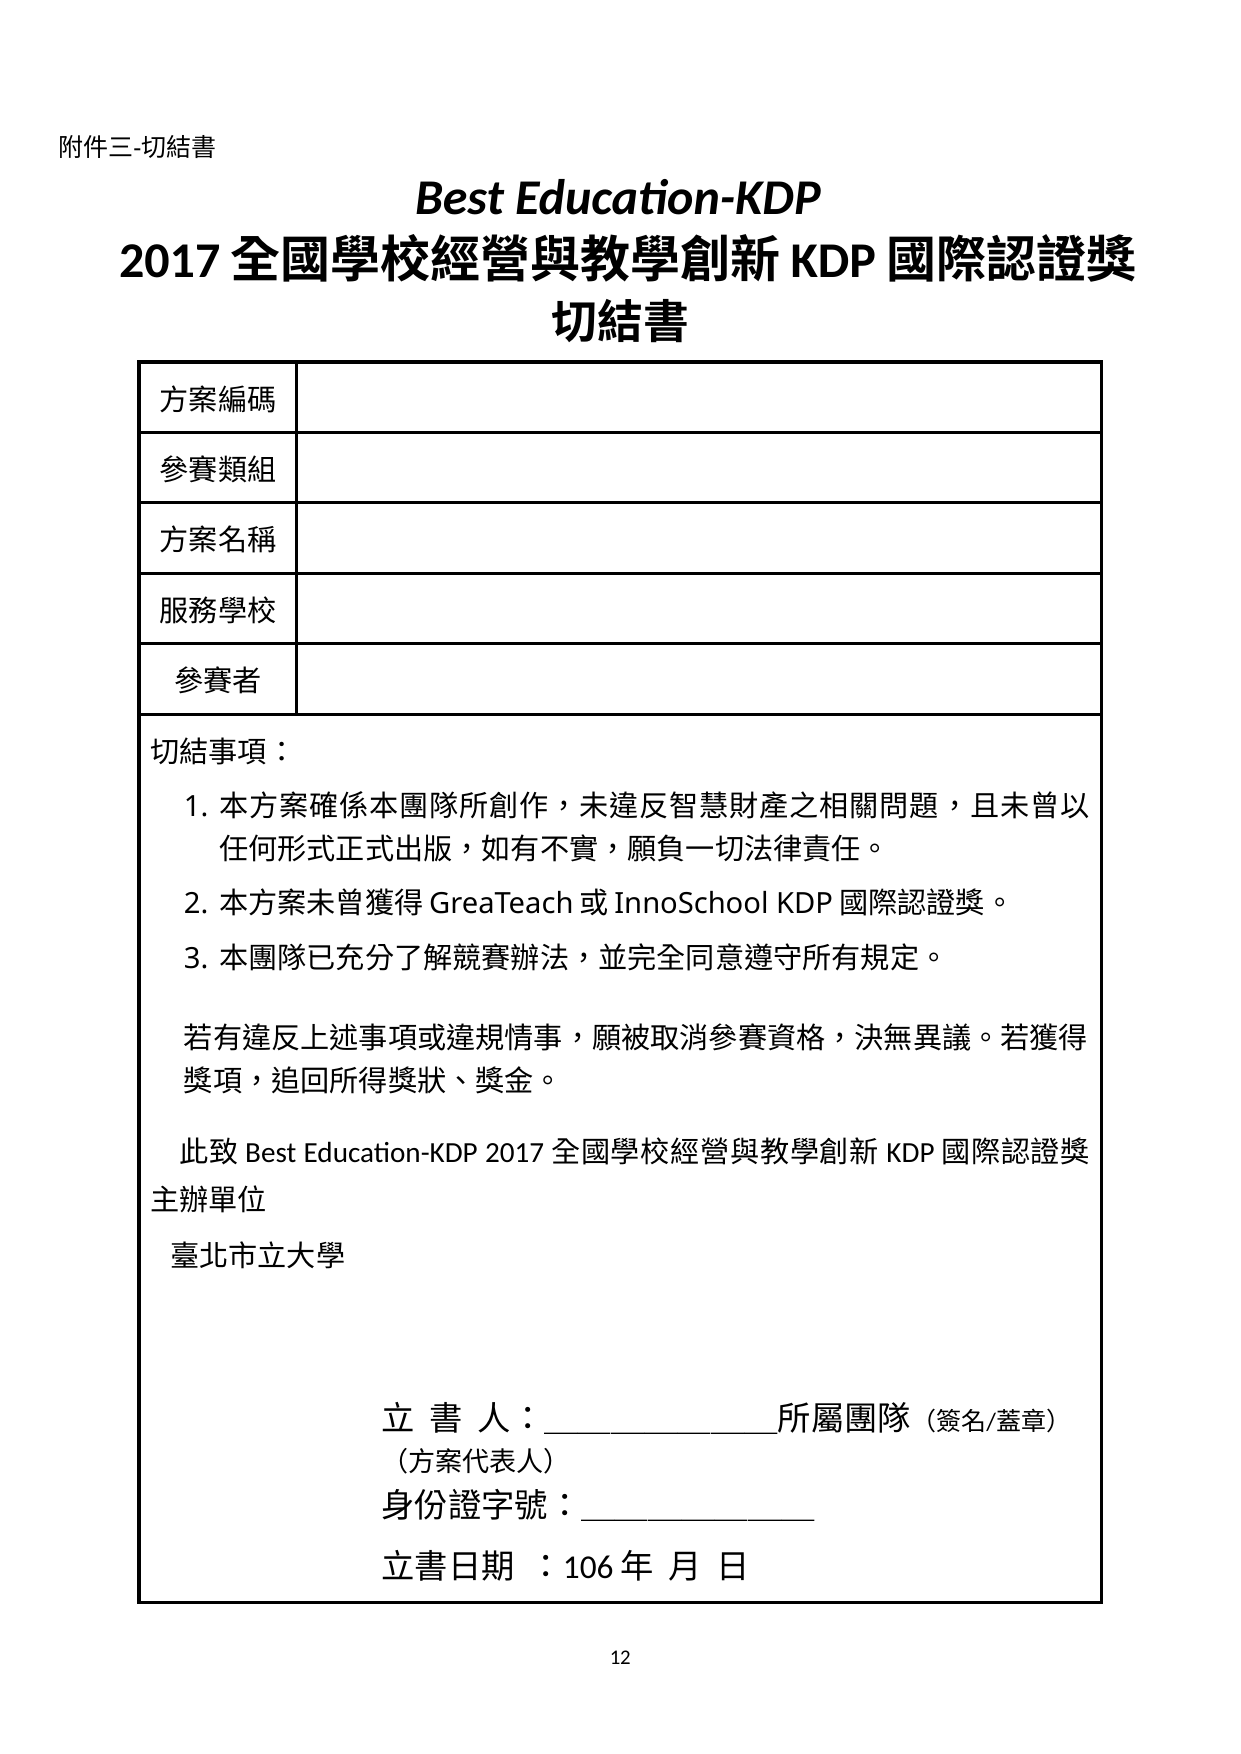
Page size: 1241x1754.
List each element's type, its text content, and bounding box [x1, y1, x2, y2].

table_cell 方案名稱 [141, 504, 295, 572]
table_cell 服務學校 [141, 575, 295, 642]
table_cell 切結事項： 本方案確係本團隊所創作，未違反智慧財產之相關問題，且未曾以任何形式正式出版，如有不實，願負一切法律責任。 本方案未曾獲得GreaTeach或InnoSchool KDP國際認證獎。 本團隊已充分了解競賽辦法，並完全同意遵守所有規定。 若有違反上述事項或違規情事，願被取消參賽資格，決無異議。若獲得獎項，追回所得獎狀、獎金。 此致Best Education-KDP 2017全國學校經營與教學創新KDP國際認證獎主辦單位 臺北市立大學 立 書 人：＿＿＿＿＿＿＿所屬團隊（簽名/蓋章） （方案代表人） 身份證字號：＿＿＿＿＿＿＿ 立書日期 ：106年 月 日 [141, 716, 1100, 1601]
table_header [298, 364, 1100, 431]
table_cell 參賽類組 [141, 434, 295, 501]
table_cell 參賽者 [141, 645, 295, 712]
table_cell [298, 434, 1100, 501]
text 切結書 [59, 300, 1181, 348]
text Best Education-KDP [59, 166, 1181, 227]
text 附件三-切結書 [0, 118, 1181, 166]
table_cell [298, 504, 1100, 572]
table_cell [298, 575, 1100, 642]
table_cell [298, 645, 1100, 712]
text 2017全國學校經營與教學創新KDP國際認證獎 [59, 239, 1181, 287]
table_header 方案編碼 [141, 364, 295, 431]
